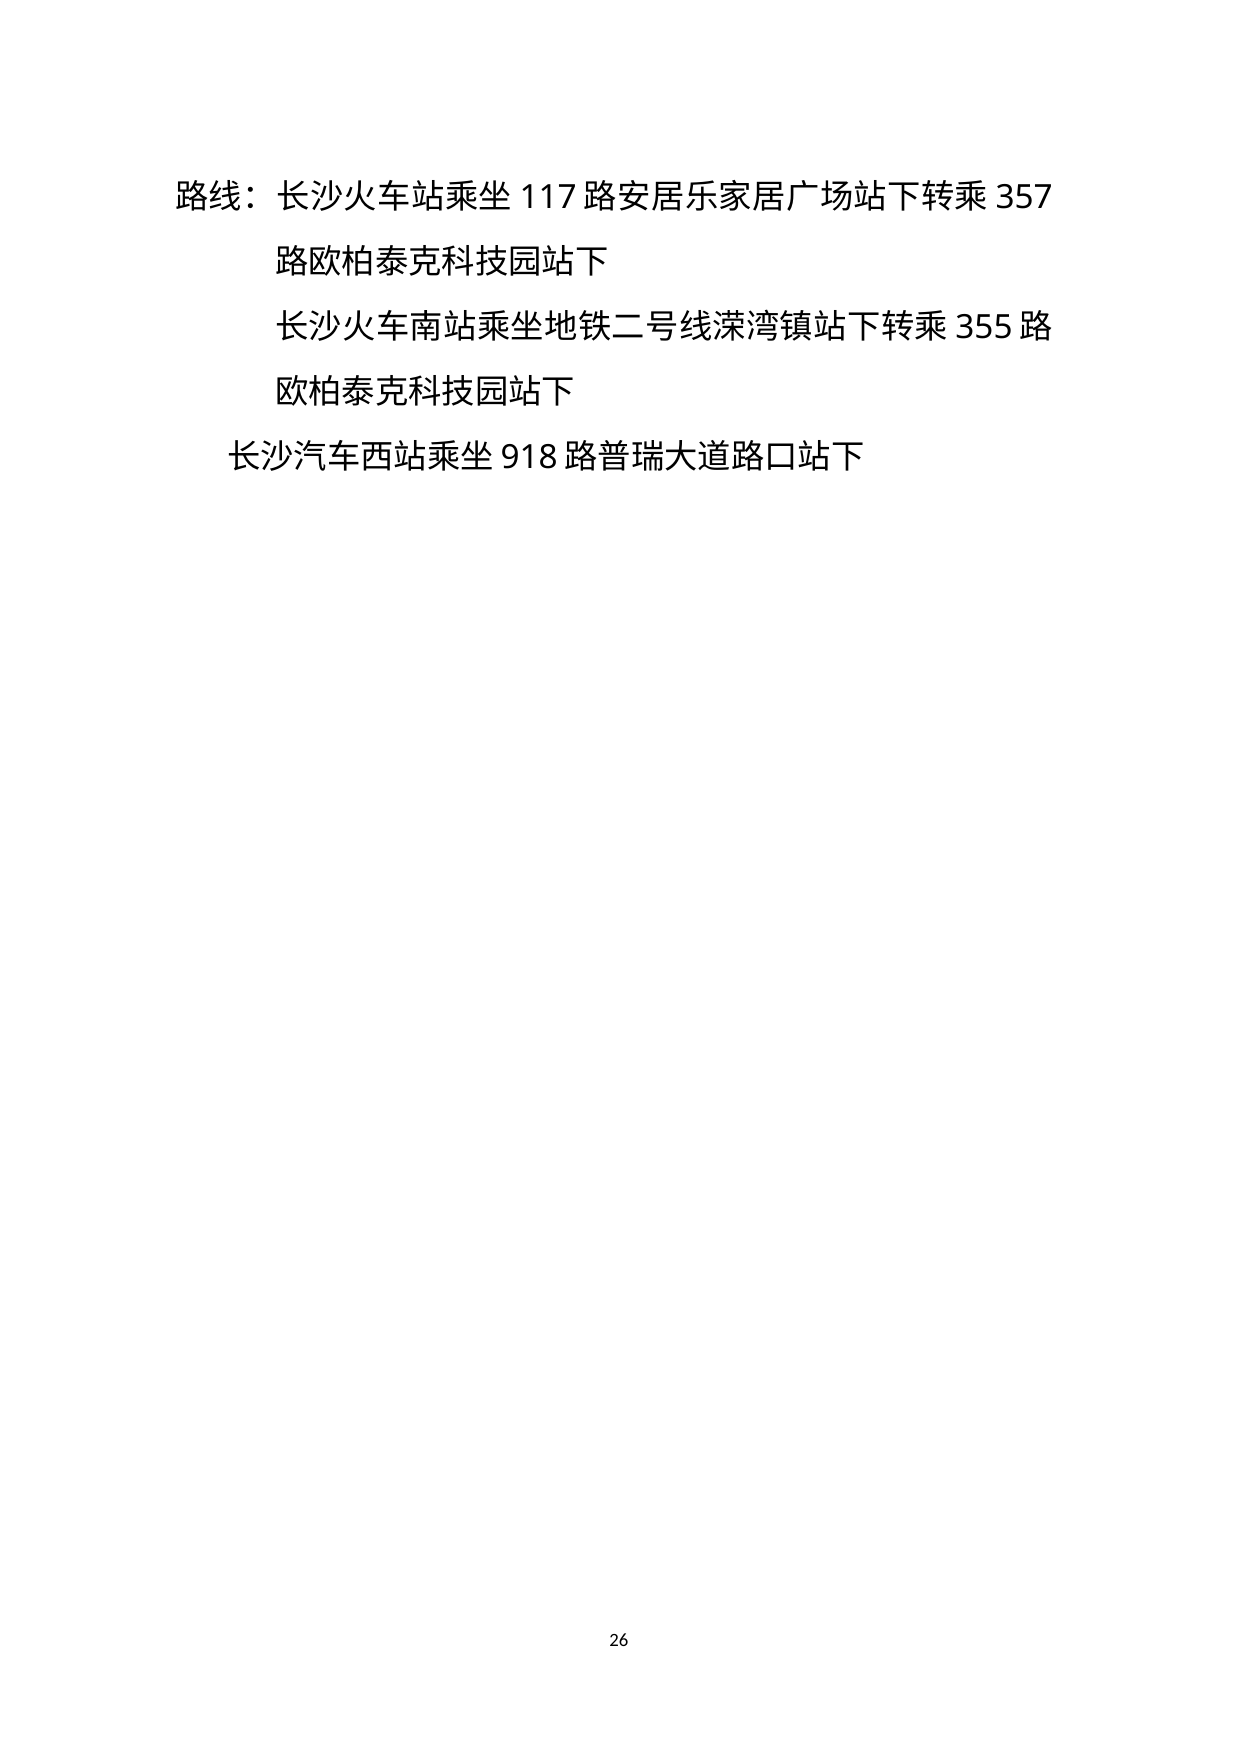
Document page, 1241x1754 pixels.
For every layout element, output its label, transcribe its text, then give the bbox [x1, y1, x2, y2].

text 长沙汽车西站乘坐918路普瑞大道路口站下 [175, 422, 1053, 487]
text 路线：长沙火车站乘坐117路安居乐家居广场站下转乘357路欧柏泰克科技园站下 [175, 162, 1053, 292]
text 长沙火车南站乘坐地铁二号线溁湾镇站下转乘355路欧柏泰克科技园站下 [275, 292, 1053, 422]
